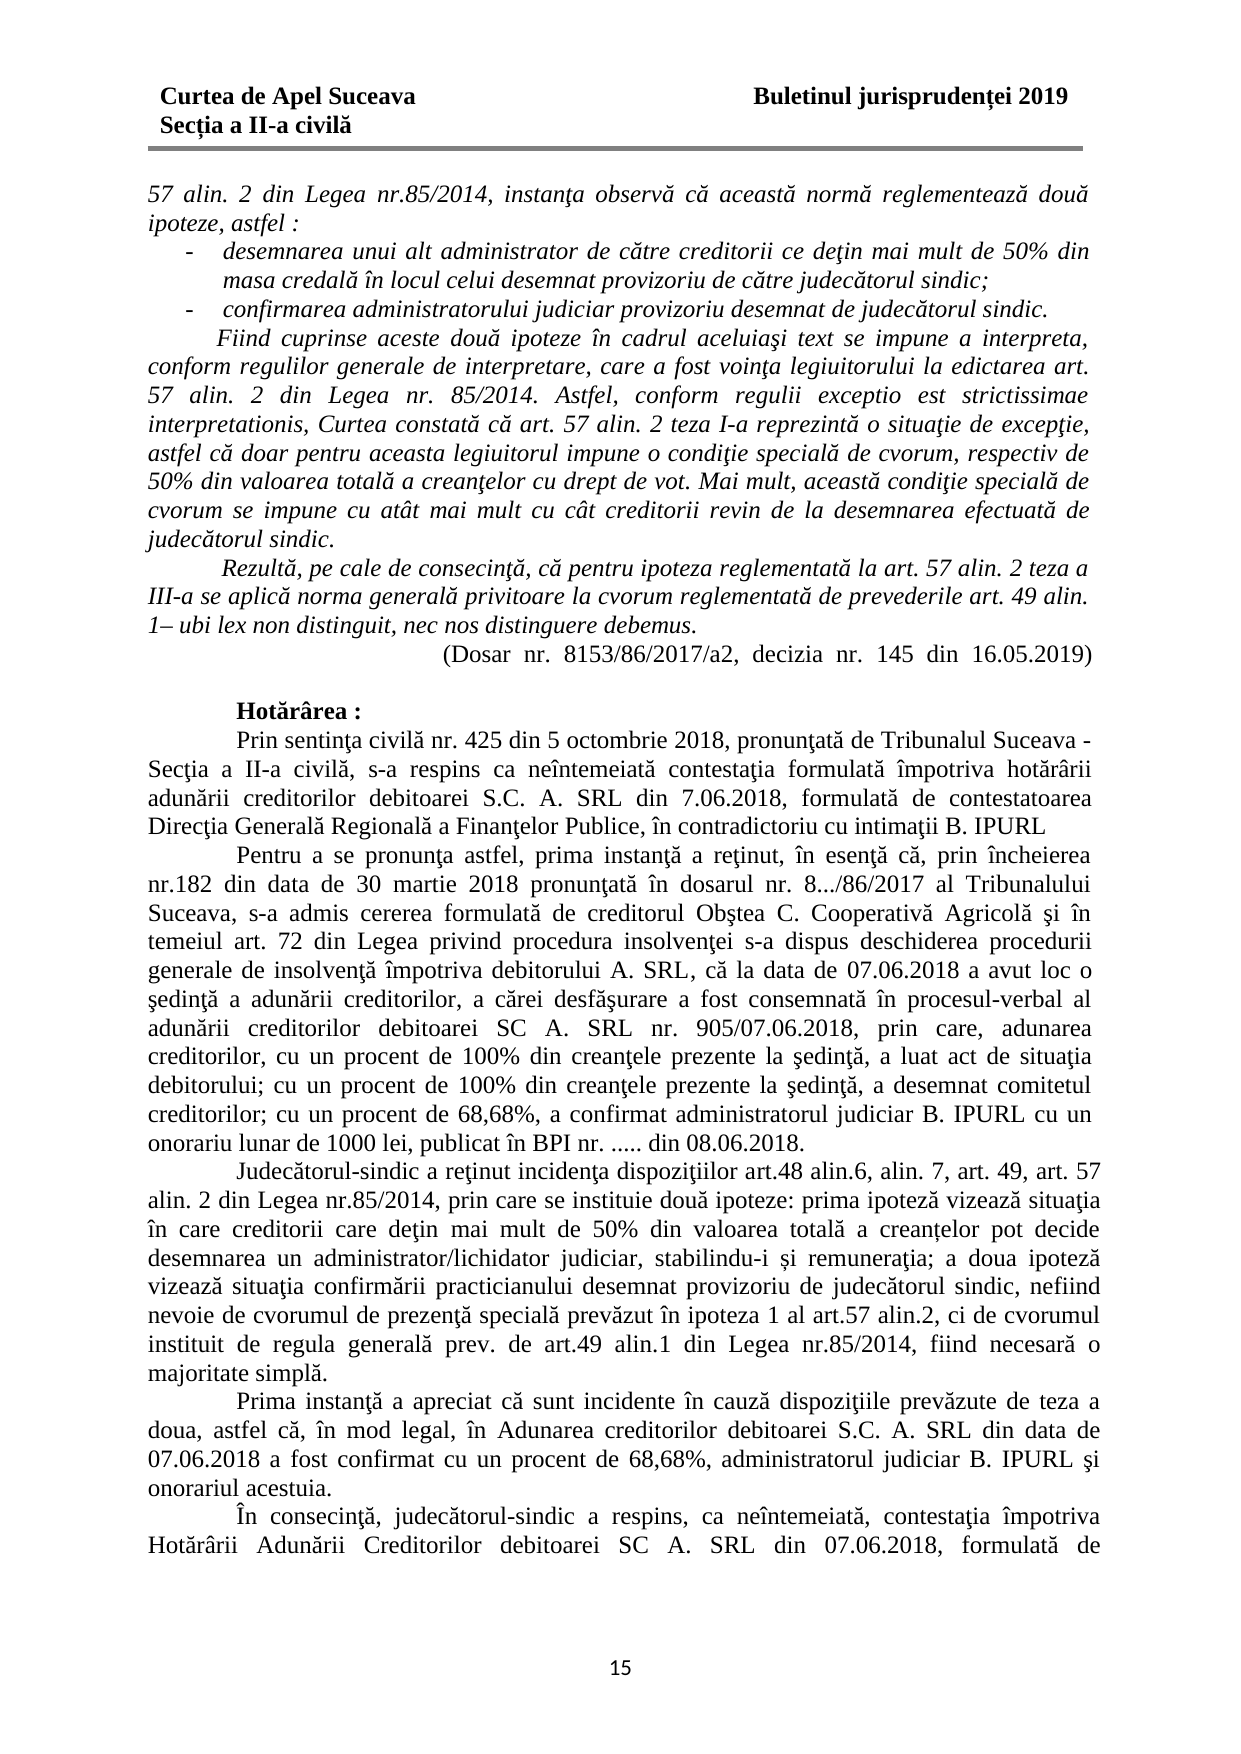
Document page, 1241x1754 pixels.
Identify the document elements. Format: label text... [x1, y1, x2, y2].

text Fiind cuprinse aceste două ipoteze în cadrul aceluiaşi text se impune a interpreta, conform regulilor generale de interpretare, care a fost voinţa legiuitorului la edictarea art. 57 alin. 2 din Legea nr. 85/2014. Astfel, conform regulii exceptio est strictissimae interpretationis, Curtea constată că art. 57 alin. 2 teza I-a reprezintă o situaţie de excepţie, astfel că doar pentru aceasta legiuitorul impune o condiţie specială de cvorum, respectiv de 50% din valoarea totală a creanţelor cu drept de vot. Mai mult, această condiţie specială de cvorum se impune cu atât mai mult cu cât creditorii revin de la desemnarea efectuată de judecătorul sindic. [148, 323, 1093, 553]
text Prima instanţă a apreciat că sunt incidente în cauză dispoziţiile prevăzute de teza a doua, astfel că, în mod legal, în Adunarea creditorilor debitoarei S.C. A. SRL din data de 07.06.2018 a fost confirmat cu un procent de 68,68%, administratorul judiciar B. IPURL şi onorariul acestuia. [148, 1386, 1101, 1501]
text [148, 179, 1093, 236]
text Hotărârea : [148, 696, 1093, 725]
list desemnarea unui alt administrator de către creditorii ce deţin mai mult de 50% din masa credală în locul celui desemnat provizoriu de către judecătorul sindic; [185, 236, 1093, 294]
list confirmarea administratorului judiciar provizoriu desemnat de judecătorul sindic. [185, 294, 1093, 323]
text Judecătorul-sindic a reţinut incidenţa dispoziţiilor art.48 alin.6, alin. 7, art. 49, art. 57 alin. 2 din Legea nr.85/2014, prin care se instituie două ipoteze: prima ipoteză vizează situaţia în care creditorii care deţin mai mult de 50% din valoarea totală a creanțelor pot decide desemnarea un administrator/lichidator judiciar, stabilindu-i și remuneraţia; a doua ipoteză vizează situaţia confirmării practicianului desemnat provizoriu de judecătorul sindic, nefiind nevoie de cvorumul de prezenţă specială prevăzut în ipoteza 1 al art.57 alin.2, ci de cvorumul instituit de regula generală prev. de art.49 alin.1 din Legea nr.85/2014, fiind necesară o majoritate simplă. [148, 1156, 1101, 1386]
text Rezultă, pe cale de consecinţă, că pentru ipoteza reglementată la art. 57 alin. 2 teza a III-a se aplică norma generală privitoare la cvorum reglementată de prevederile art. 49 alin. 1– ubi lex non distinguit, nec nos distinguere debemus. [148, 553, 1093, 639]
text (Dosar nr. 8153/86/2017/a2, decizia nr. 145 din 16.05.2019) [443, 639, 1093, 696]
text Pentru a se pronunţa astfel, prima instanţă a reţinut, în esenţă că, prin încheierea nr.182 din data de 30 martie 2018 pronunţată în dosarul nr. 8.../86/2017 al Tribunalului Suceava, s-a admis cererea formulată de creditorul Obştea C. Cooperativă Agricolă şi în temeiul art. 72 din Legea privind procedura insolvenţei s-a dispus deschiderea procedurii generale de insolvenţă împotriva debitorului A. SRL, că la data de 07.06.2018 a avut loc o şedinţă a adunării creditorilor, a cărei desfăşurare a fost consemnată în procesul-verbal al adunării creditorilor debitoarei SC A. SRL nr. 905/07.06.2018, prin care, adunarea creditorilor, cu un procent de 100% din creanţele prezente la şedinţă, a luat act de situaţia debitorului; cu un procent de 100% din creanţele prezente la şedinţă, a desemnat comitetul creditorilor; cu un procent de 68,68%, a confirmat administratorul judiciar B. IPURL cu un onorariu lunar de 1000 lei, publicat în BPI nr. ..... din 08.06.2018. [148, 840, 1093, 1156]
text Prin sentinţa civilă nr. 425 din 5 octombrie 2018, pronunţată de Tribunalul Suceava - Secţia a II-a civilă, s-a respins ca neîntemeiată contestaţia formulată împotriva hotărârii adunării creditorilor debitoarei S.C. A. SRL din 7.06.2018, formulată de contestatoarea Direcţia Generală Regională a Finanţelor Publice, în contradictoriu cu intimaţii B. IPURL [148, 725, 1093, 840]
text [148, 1501, 1101, 1559]
